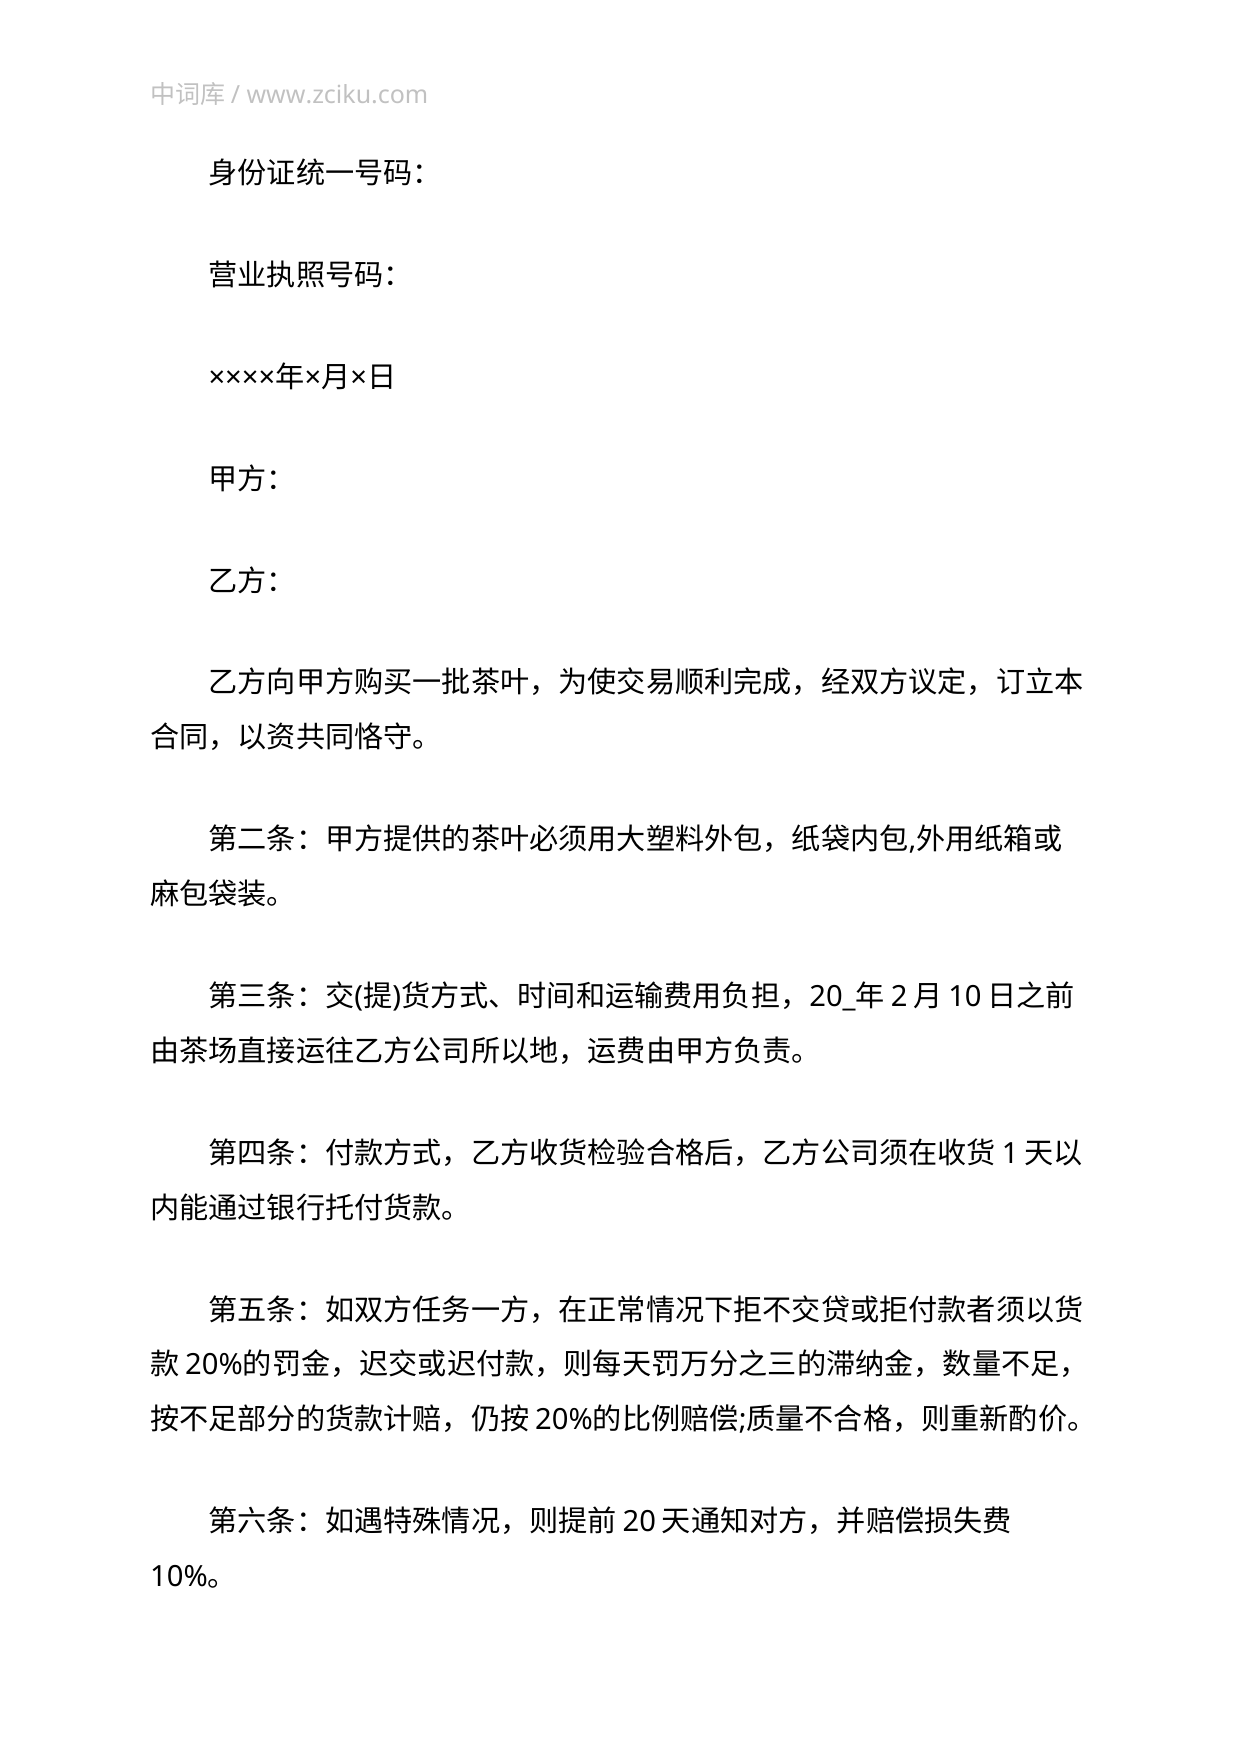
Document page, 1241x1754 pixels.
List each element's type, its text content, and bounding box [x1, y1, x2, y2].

text 第五条：如双方任务一方，在正常情况下拒不交贷或拒付款者须以货款20%的罚金，迟交或迟付款，则每天罚万分之三的滞纳金，数量不足，按不足部分的货款计赔，仍按20%的比例赔偿;质量不合格，则重新酌价。 [150, 1286, 1090, 1438]
text 第二条：甲方提供的茶叶必须用大塑料外包，纸袋内包,外用纸箱或麻包袋装。 [150, 816, 1090, 913]
text 营业执照号码： [150, 252, 1090, 294]
text 第三条：交(提)货方式、时间和运输费用负担，20_年2月10日之前由茶场直接运往乙方公司所以地，运费由甲方负责。 [150, 972, 1090, 1070]
text 第六条：如遇特殊情况，则提前20天通知对方，并赔偿损失费10%。 [150, 1498, 1090, 1595]
text 第四条：付款方式，乙方收货检验合格后，乙方公司须在收货1天以内能通过银行托付货款。 [150, 1129, 1090, 1227]
text 甲方： [150, 456, 1090, 498]
text 乙方向甲方购买一批茶叶，为使交易顺利完成，经双方议定，订立本合同，以资共同恪守。 [150, 659, 1090, 756]
text ××××年×月×日 [150, 353, 1090, 396]
text 身份证统一号码： [150, 150, 1090, 192]
text 乙方： [150, 557, 1090, 599]
